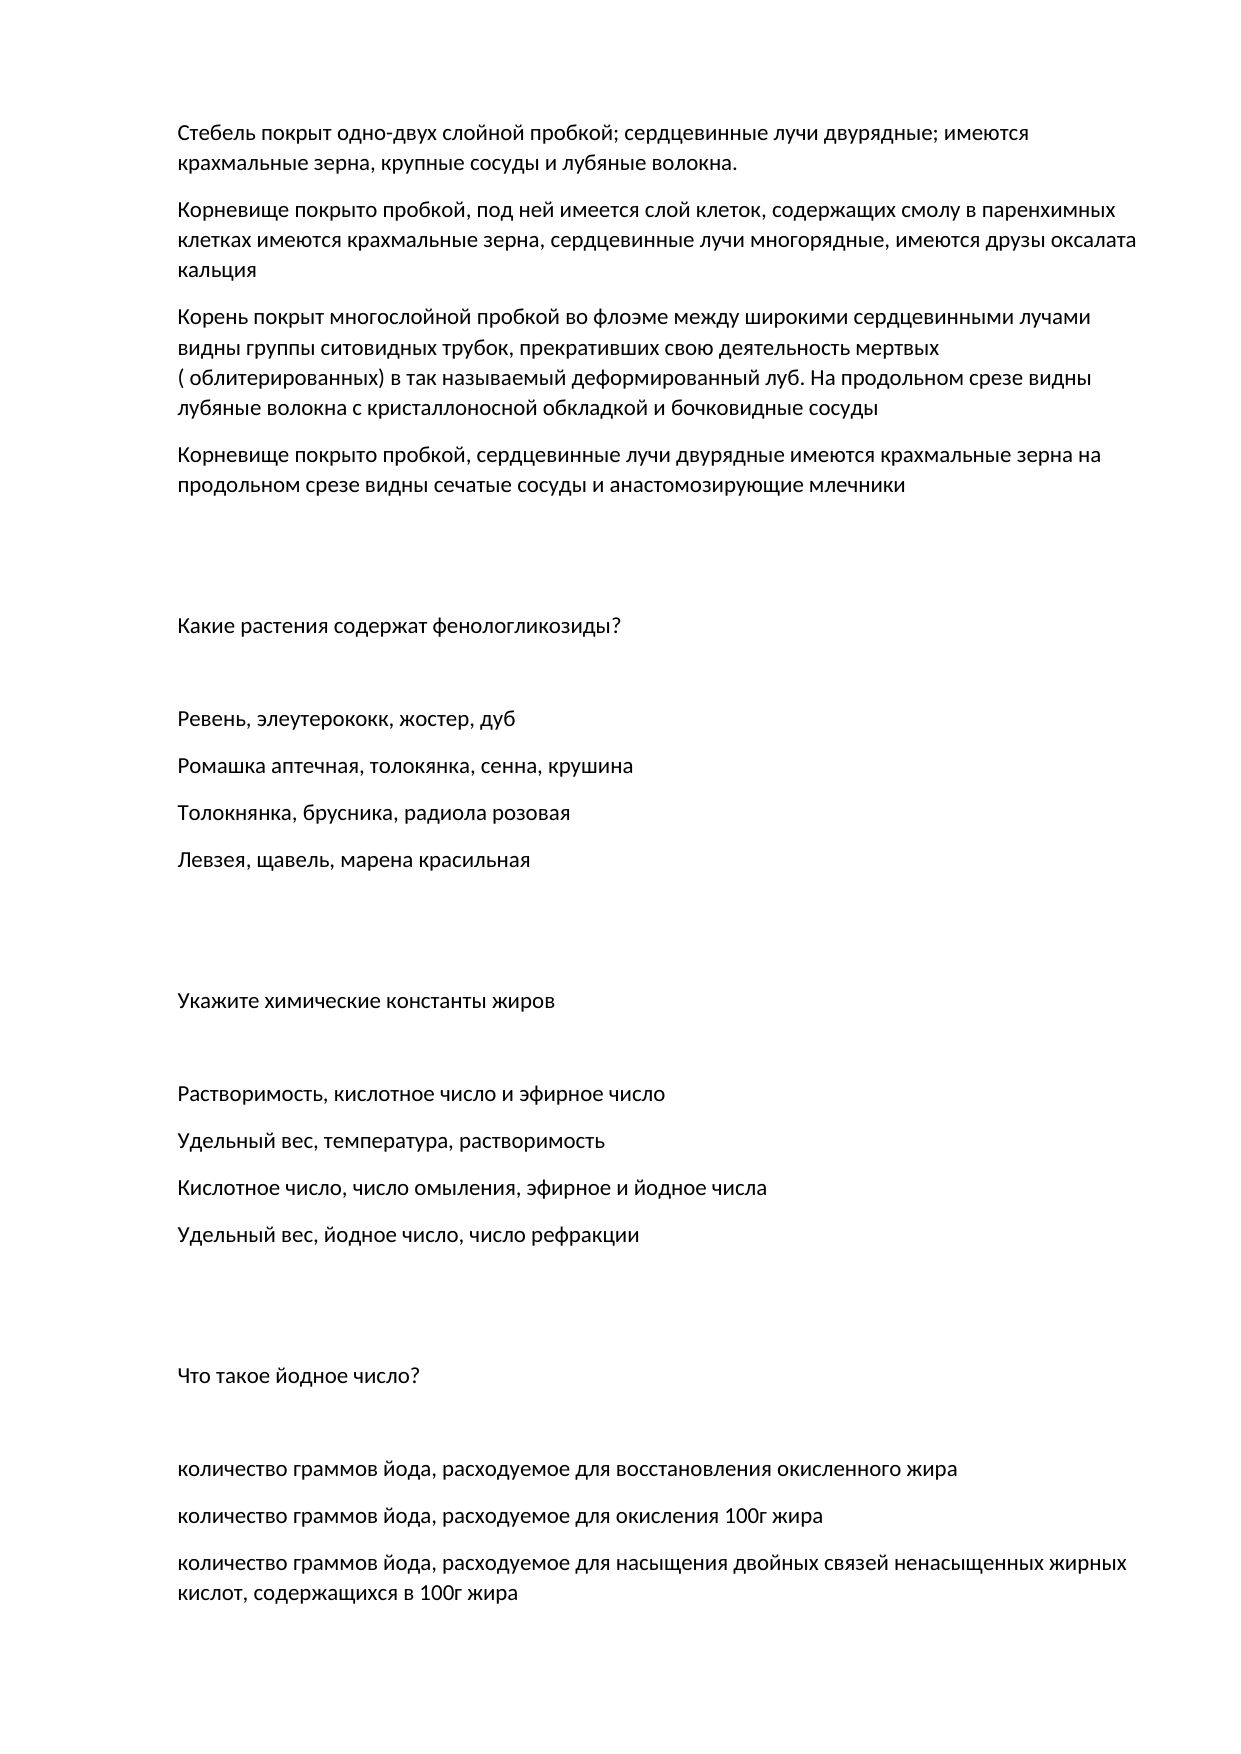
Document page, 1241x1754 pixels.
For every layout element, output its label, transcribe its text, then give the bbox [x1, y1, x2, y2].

text Корень покрыт многослойной пробкой во флоэме между широкими сердцевинными лучами видны группы ситовидных трубок, прекративших свою деятельность мертвых ( облитерированных) в так называемый деформированный луб. На продольном срезе видны лубяные волокна с кристаллоносной обкладкой и бочковидные сосуды [177, 302, 1152, 421]
text Укажите химические константы жиров [177, 986, 1152, 1014]
text Какие растения содержат фенологликозиды? [177, 611, 1152, 639]
text количество граммов йода, расходуемое для восстановления окисленного жира [177, 1454, 1152, 1483]
text количество граммов йода, расходуемое для окисления 100г жира [177, 1501, 1152, 1529]
text Удельный вес, температура, растворимость [177, 1126, 1152, 1154]
text Что такое йодное число? [177, 1361, 1152, 1389]
text Корневище покрыто пробкой, сердцевинные лучи двурядные имеются крахмальные зерна на продольном срезе видны сечатые сосуды и анастомозирующие млечники [177, 440, 1152, 498]
text Растворимость, кислотное число и эфирное число [177, 1079, 1152, 1108]
text Ромашка аптечная, толокянка, сенна, крушина [177, 751, 1152, 779]
text Левзея, щавель, марена красильная [177, 845, 1152, 873]
text Стебель покрыт одно-двух слойной пробкой; сердцевинные лучи двурядные; имеются крахмальные зерна, крупные сосуды и лубяные волокна. [177, 118, 1152, 176]
text Удельный вес, йодное число, число рефракции [177, 1220, 1152, 1248]
text количество граммов йода, расходуемое для насыщения двойных связей ненасыщенных жирных кислот, содержащихся в 100г жира [177, 1548, 1152, 1607]
text Ревень, элеутерококк, жостер, дуб [177, 704, 1152, 733]
text Толокнянка, брусника, радиола розовая [177, 798, 1152, 826]
text Корневище покрыто пробкой, под ней имеется слой клеток, содержащих смолу в паренхимных клетках имеются крахмальные зерна, сердцевинные лучи многорядные, имеются друзы оксалата кальция [177, 195, 1152, 284]
text Кислотное число, число омыления, эфирное и йодное числа [177, 1173, 1152, 1201]
